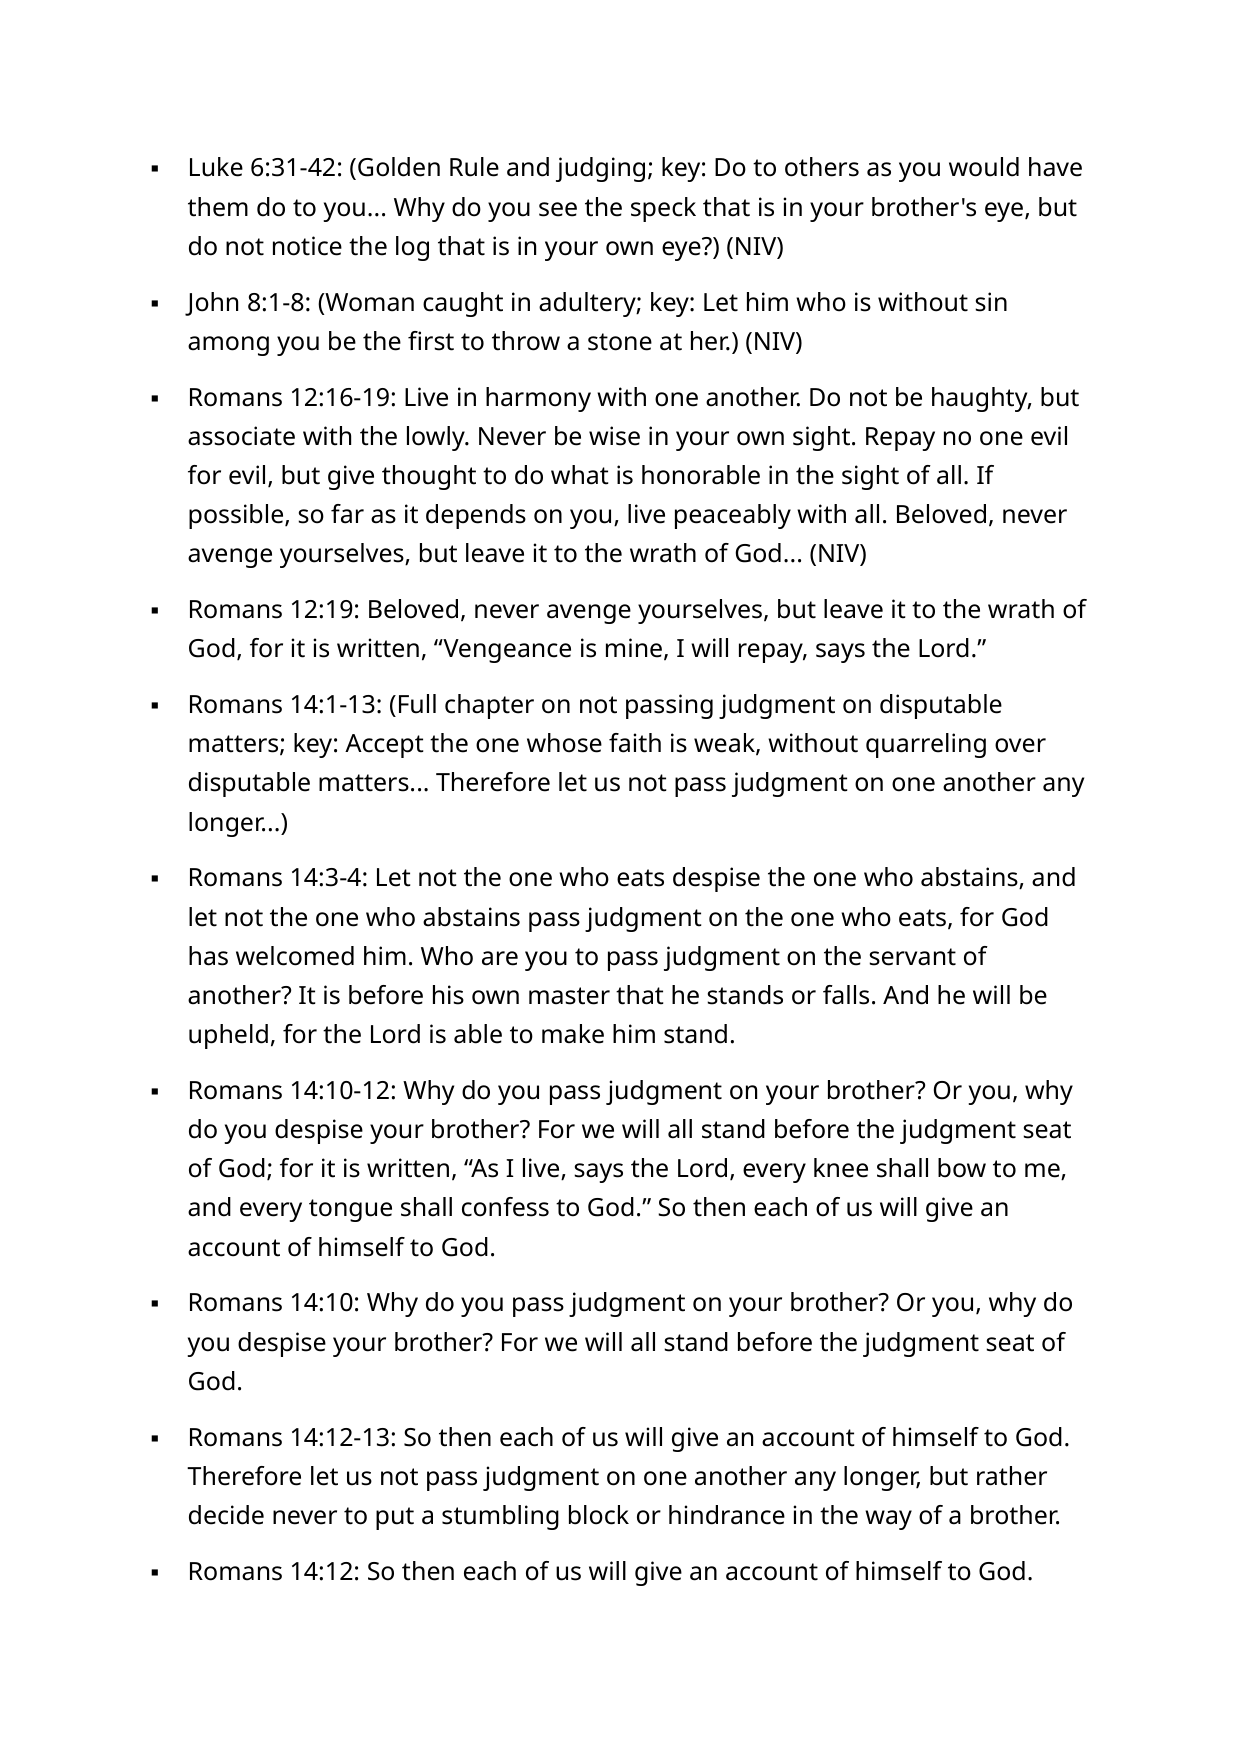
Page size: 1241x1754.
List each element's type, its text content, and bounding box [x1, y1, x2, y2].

list John 8:1-8: (Woman caught in adultery; key: Let him who is without sin among you be the first to throw a stone at her.) (NIV) [150, 284, 1090, 357]
list Romans 12:19: Beloved, never avenge yourselves, but leave it to the wrath of God, for it is written, “Vengeance is mine, I will repay, says the Lord.” [150, 592, 1090, 665]
list Romans 14:10-12: Why do you pass judgment on your brother? Or you, why do you despise your brother? For we will all stand before the judgment seat of God; for it is written, “As I live, says the Lord, every knee shall bow to me, and every tongue shall confess to God.” So then each of us will give an account of himself to God. [150, 1072, 1090, 1263]
list Romans 12:16-19: Live in harmony with one another. Do not be haughty, but associate with the lowly. Never be wise in your own sight. Repay no one evil for evil, but give thought to do what is honorable in the sight of all. If possible, so far as it depends on you, live peaceably with all. Beloved, never avenge yourselves, but leave it to the wrath of God... (NIV) [150, 379, 1090, 570]
list Luke 6:31-42: (Golden Rule and judging; key: Do to others as you would have them do to you... Why do you see the speck that is in your brother's eye, but do not notice the log that is in your own eye?) (NIV) [150, 150, 1090, 262]
list Romans 14:12-13: So then each of us will give an account of himself to God. Therefore let us not pass judgment on one another any longer, but rather decide never to put a stumbling block or hindrance in the way of a brother. [150, 1419, 1090, 1532]
list Romans 14:3-4: Let not the one who eats despise the one who abstains, and let not the one who abstains pass judgment on the one who eats, for God has welcomed him. Who are you to pass judgment on the servant of another? It is before his own master that he stands or falls. And he will be upheld, for the Lord is able to make him stand. [150, 860, 1090, 1051]
list Romans 14:12: So then each of us will give an account of himself to God. [150, 1553, 1090, 1587]
list Romans 14:1-13: (Full chapter on not passing judgment on disputable matters; key: Accept the one whose faith is weak, without quarreling over disputable matters... Therefore let us not pass judgment on one another any longer...) [150, 687, 1090, 838]
list Romans 14:10: Why do you pass judgment on your brother? Or you, why do you despise your brother? For we will all stand before the judgment seat of God. [150, 1285, 1090, 1397]
